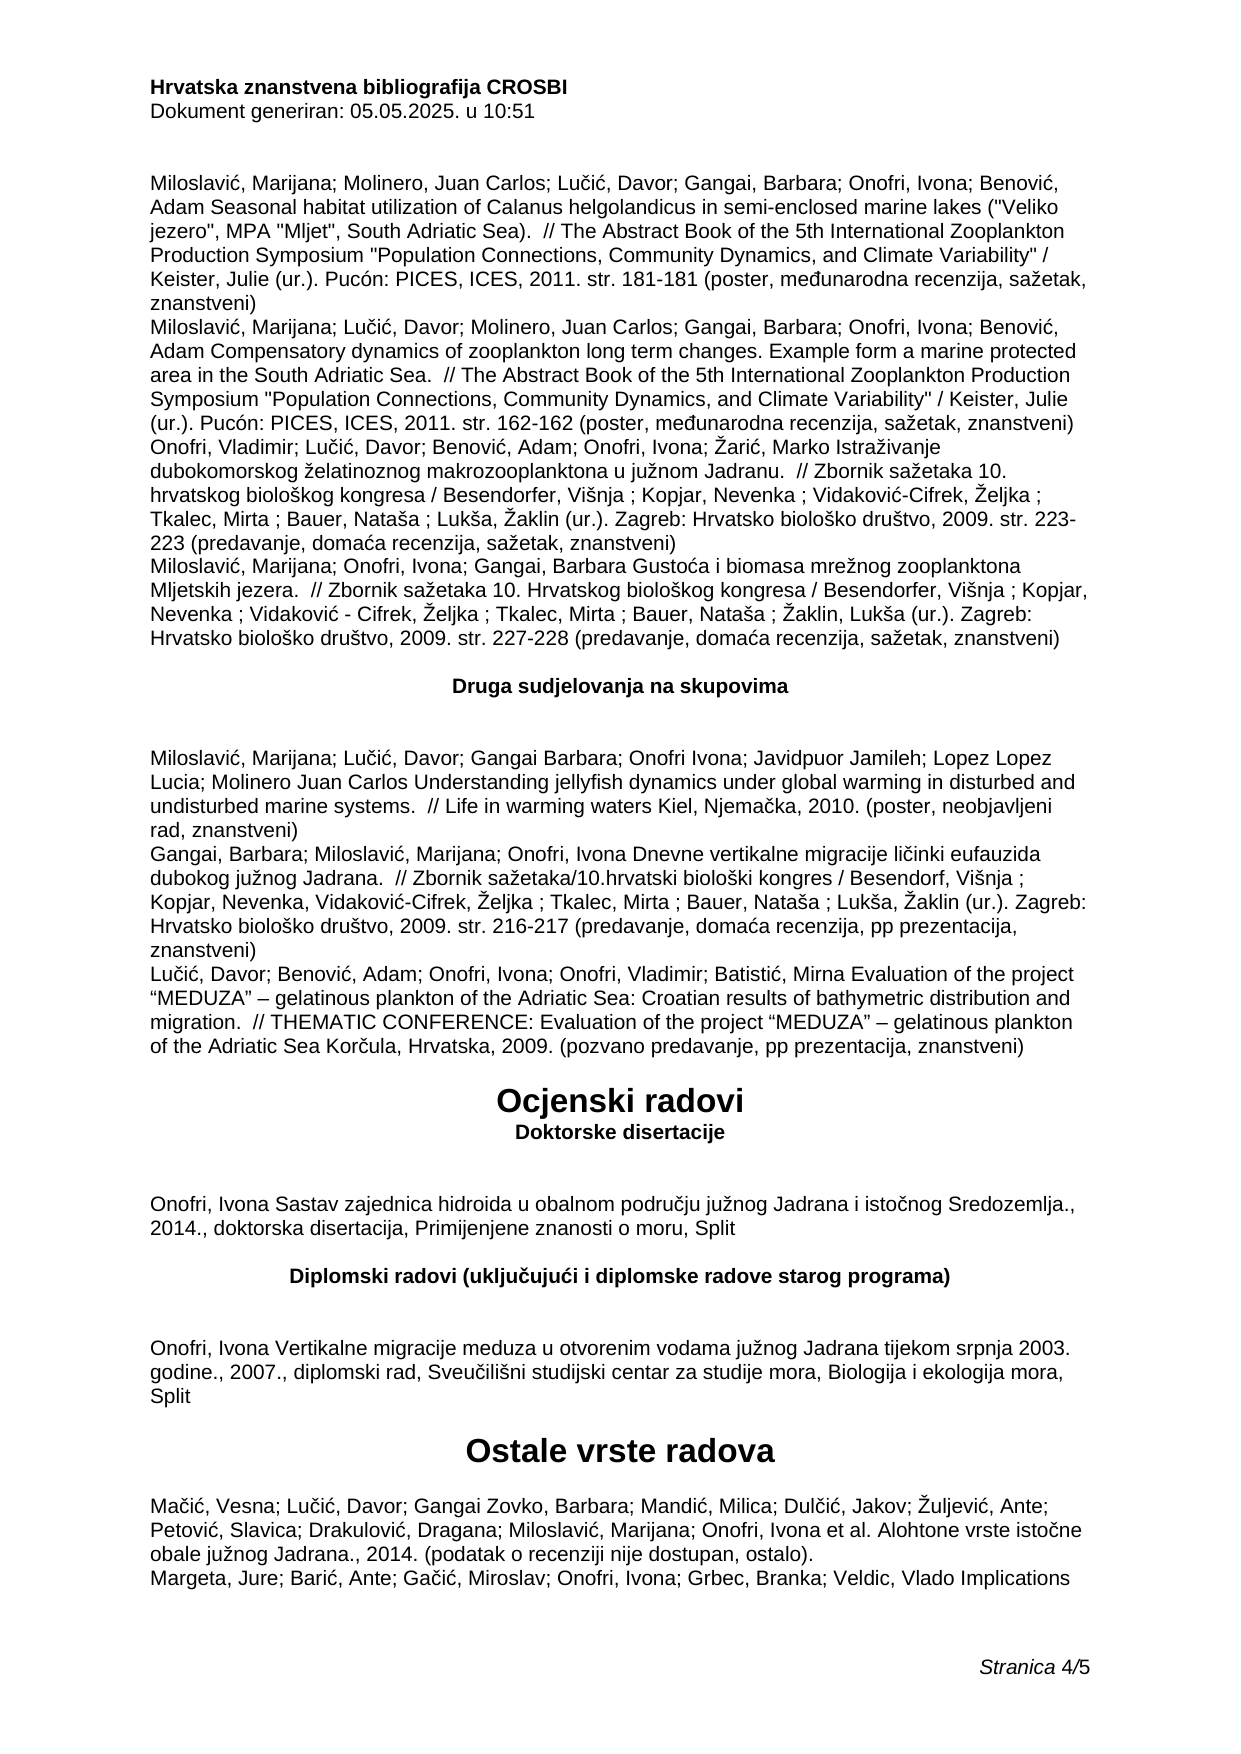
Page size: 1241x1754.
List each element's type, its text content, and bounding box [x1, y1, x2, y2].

text Onofri, Ivona [150, 1192, 1090, 1240]
subtitle Ocjenski radovi [150, 1081, 1090, 1120]
subtitle Druga sudjelovanja na skupovima [150, 674, 1090, 698]
text Mačić, Vesna; Lučić, Davor; Gangai Zovko, Barbara; Mandić, Milica; Dulčić, Jakov; Žuljević, Ante; Petović, Slavica; Drakulović, Dragana; Miloslavić, Marijana; Onofri, Ivona et al. [150, 1494, 1090, 1566]
text Miloslavić, Marijana; Lučić, Davor; Molinero, Juan Carlos; Gangai, Barbara; Onofri, Ivona; Benović, Adam [150, 315, 1090, 434]
text Miloslavić, Marijana; Lučić, Davor; Gangai Barbara; Onofri Ivona; Javidpuor Jamileh; Lopez Lopez Lucia; Molinero Juan Carlos [150, 746, 1090, 842]
subtitle Diplomski radovi (uključujući i diplomske radove starog programa) [150, 1264, 1090, 1288]
subtitle Doktorske disertacije [150, 1120, 1090, 1144]
text Onofri, Ivona [150, 1336, 1090, 1407]
text Gangai, Barbara; Miloslavić, Marijana; Onofri, Ivona [150, 842, 1090, 962]
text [150, 1566, 1090, 1589]
subtitle Ostale vrste radova [150, 1431, 1090, 1470]
text Onofri, Vladimir; Lučić, Davor; Benović, Adam; Onofri, Ivona; Žarić, Marko [150, 434, 1090, 554]
text Miloslavić, Marijana; Molinero, Juan Carlos; Lučić, Davor; Gangai, Barbara; Onofri, Ivona; Benović, Adam [150, 171, 1090, 315]
text Miloslavić, Marijana; Onofri, Ivona; Gangai, Barbara [150, 554, 1090, 650]
text Lučić, Davor; Benović, Adam; Onofri, Ivona; Onofri, Vladimir; Batistić, Mirna [150, 962, 1090, 1057]
